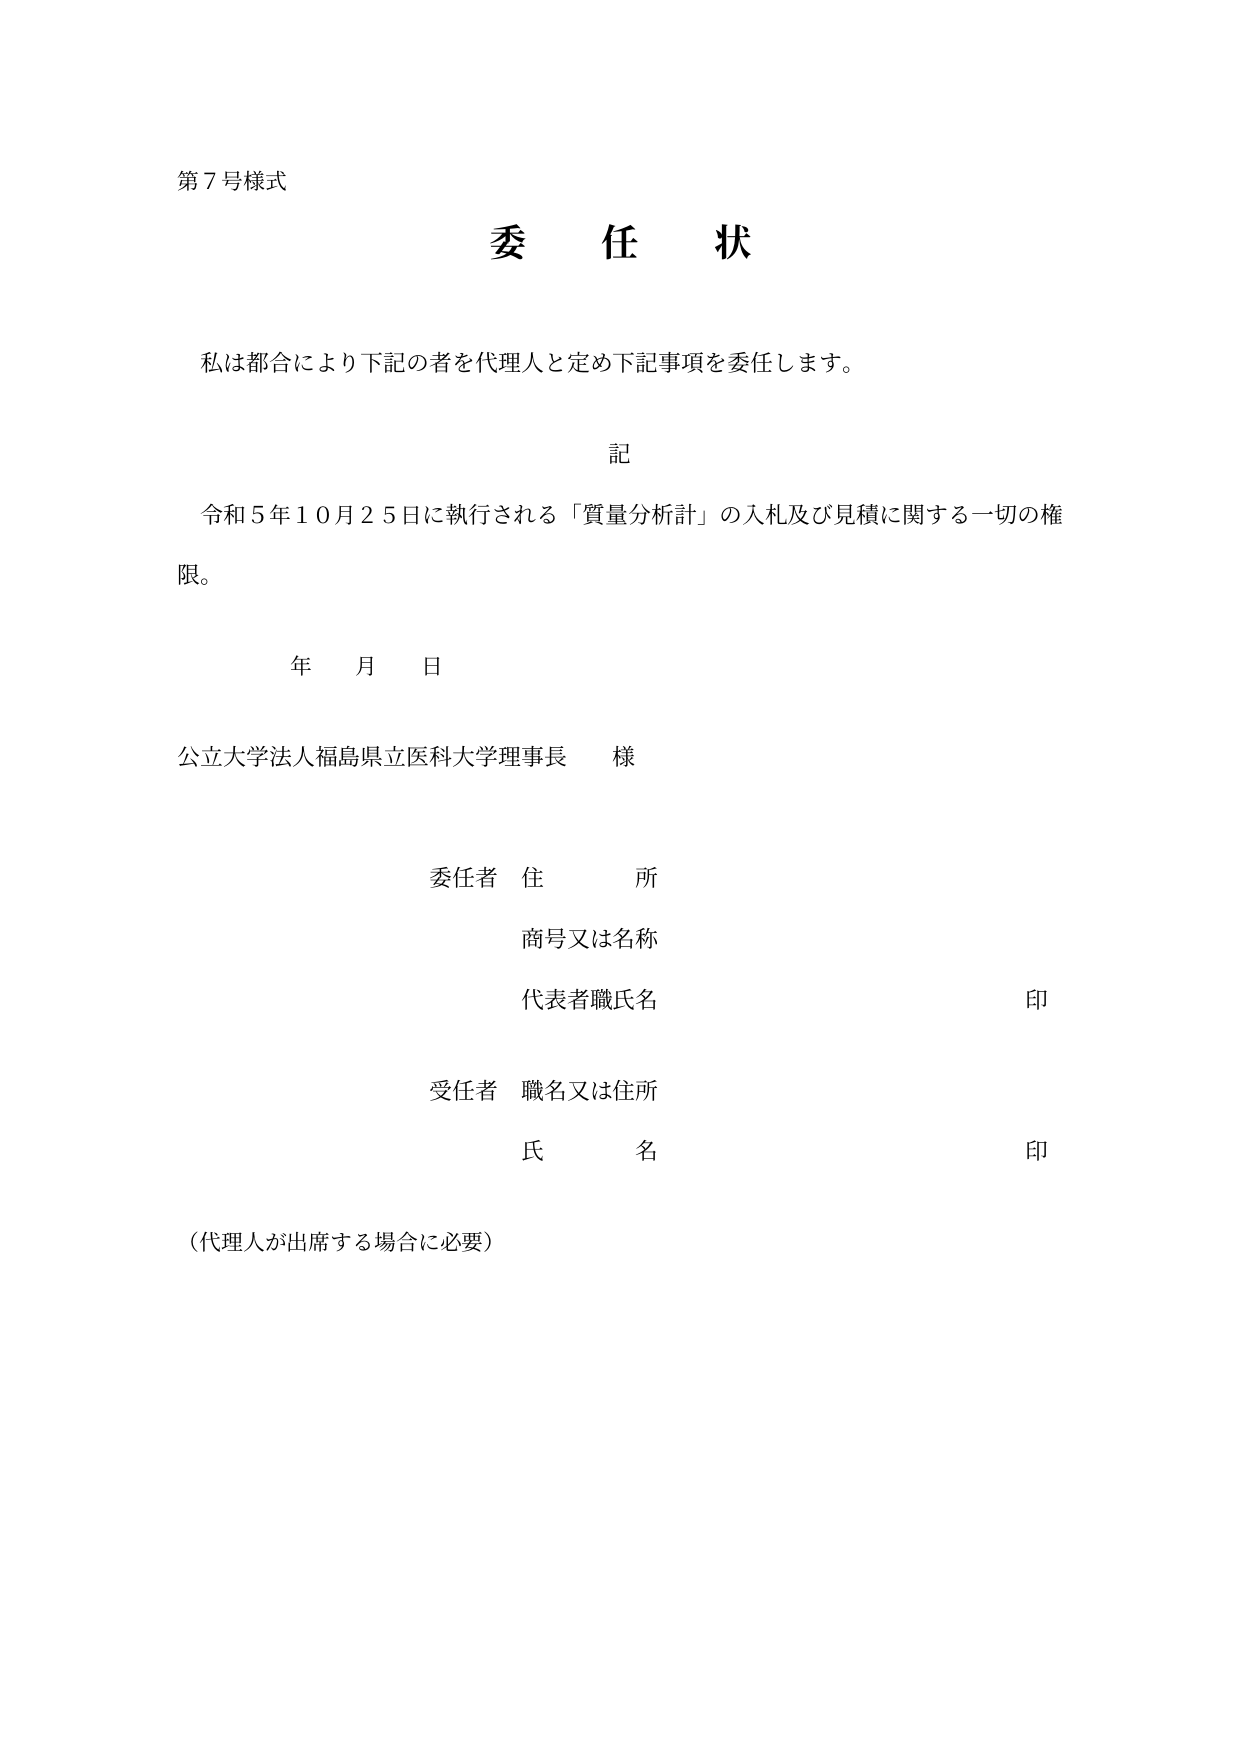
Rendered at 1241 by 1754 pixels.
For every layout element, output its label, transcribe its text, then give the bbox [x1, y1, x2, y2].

text 委任者 住 所 [177, 847, 1063, 907]
text 氏 名 印 [177, 1119, 1063, 1180]
text 商号又は名称 [177, 907, 1063, 968]
text 受任者 職名又は住所 [177, 1059, 1063, 1119]
text 年 月 日 [177, 634, 1063, 695]
text 私は都合により下記の者を代理人と定め下記事項を委任します。 [177, 331, 1063, 392]
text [177, 149, 1063, 210]
text （代理人が出席する場合に必要） [177, 1210, 1063, 1271]
text 代表者職氏名 印 [177, 968, 1063, 1028]
text 公立大学法人福島県立医科大学理事長 様 [177, 725, 1063, 786]
text 委 任 状 [177, 210, 1063, 271]
text 令和５年１０月２５日に執行される「質量分析計」の入札及び見積に関する一切の権限。 [177, 483, 1063, 604]
subtitle 記 [177, 422, 1063, 483]
